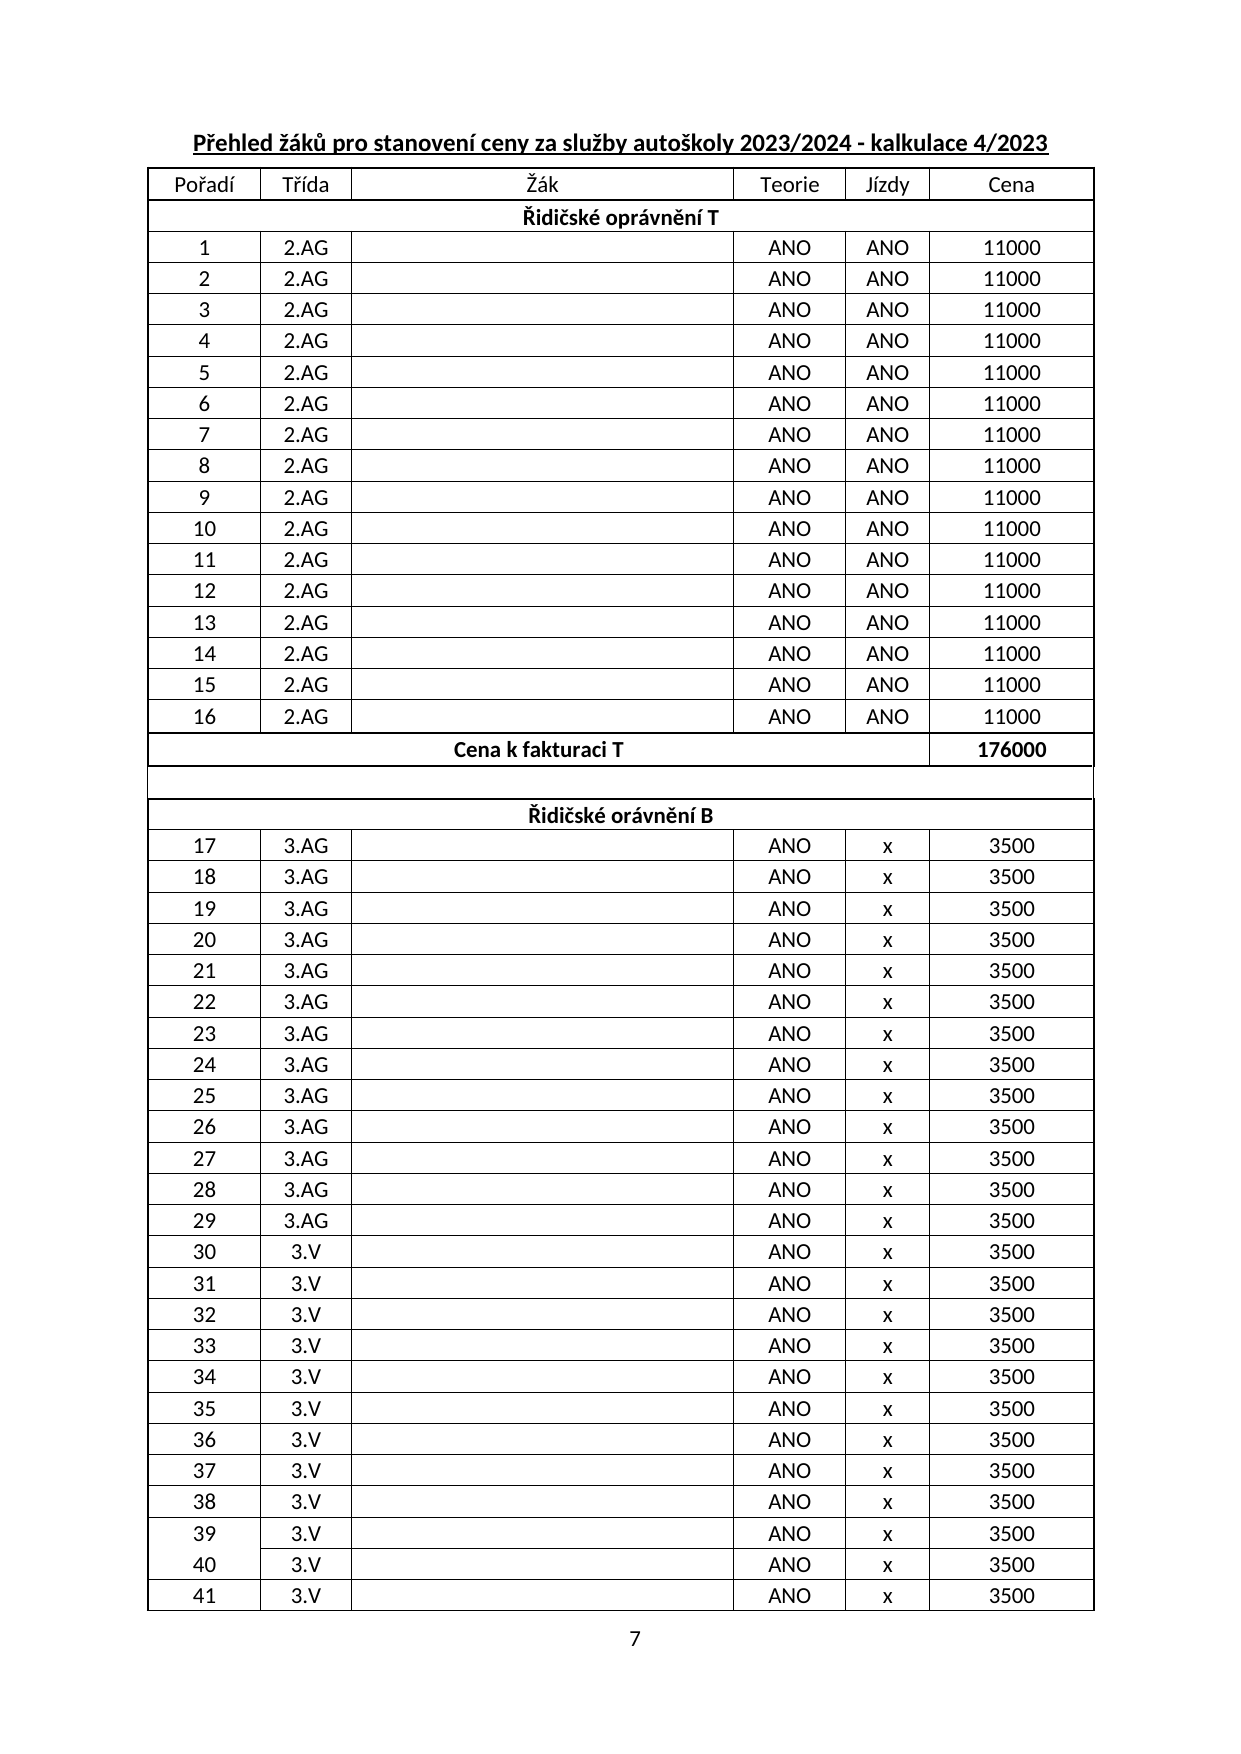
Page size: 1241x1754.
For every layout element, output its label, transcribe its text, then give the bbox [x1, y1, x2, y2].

table_cell [352, 1549, 733, 1579]
table_cell [352, 830, 733, 860]
table_cell 3500 [930, 1268, 1093, 1298]
table_cell 11000 [930, 388, 1093, 418]
table_cell 7 [149, 419, 260, 449]
table_cell x [846, 1393, 929, 1423]
table_cell 31 [149, 1268, 260, 1298]
table_cell 8 [149, 450, 260, 481]
table_cell x [846, 1236, 929, 1267]
table_cell 2.AG [261, 357, 351, 387]
table_cell 29 [149, 1205, 260, 1235]
table_cell ANO [734, 1580, 845, 1610]
table_cell 3500 [930, 1518, 1093, 1548]
table_cell 3500 [930, 861, 1093, 892]
table_cell 3.AG [261, 1205, 351, 1235]
table_cell 11000 [930, 232, 1093, 262]
table_cell ANO [734, 986, 845, 1017]
table_cell ANO [734, 388, 845, 418]
table_cell 1 [149, 232, 260, 262]
table_cell 3.AG [261, 861, 351, 892]
table_cell x [846, 1486, 929, 1517]
table_cell 3 [149, 294, 260, 324]
table_cell ANO [734, 263, 845, 293]
table_cell 3.V [261, 1393, 351, 1423]
table_cell ANO [734, 1549, 845, 1579]
table_cell ANO [846, 638, 929, 668]
table_cell [352, 1018, 733, 1048]
table_cell [352, 1111, 733, 1142]
table_cell 3500 [930, 1080, 1093, 1110]
table_cell ANO [734, 1393, 845, 1423]
table_cell ANO [734, 294, 845, 324]
table_cell ANO [734, 1143, 845, 1173]
table_cell ANO [734, 1111, 845, 1142]
table_cell 2.AG [261, 325, 351, 356]
table_cell [352, 1580, 733, 1610]
table_cell 3500 [930, 1299, 1093, 1329]
table_cell 37 [149, 1455, 260, 1485]
table_cell ANO [734, 1330, 845, 1360]
table_cell Cena k fakturaci T [149, 734, 929, 765]
table_cell ANO [734, 357, 845, 387]
table_cell 3500 [930, 1049, 1093, 1079]
table_cell 3500 [930, 893, 1093, 923]
table_cell 11000 [930, 482, 1093, 512]
table_cell ANO [734, 325, 845, 356]
table_cell ANO [846, 669, 929, 699]
table_cell [352, 1330, 733, 1360]
table_cell 13 [149, 607, 260, 637]
table_cell [352, 1518, 733, 1548]
table_cell ANO [734, 1518, 845, 1548]
table_cell 3.AG [261, 1174, 351, 1204]
table_cell 3.AG [261, 893, 351, 923]
table_cell ANO [734, 575, 845, 606]
table_cell x [846, 1049, 929, 1079]
table_cell 11000 [930, 700, 1093, 732]
table_cell 2.AG [261, 482, 351, 512]
table_cell 22 [149, 986, 260, 1017]
table_cell ANO [846, 232, 929, 262]
table_cell 2.AG [261, 232, 351, 262]
table_header Přehled žáků pro stanovení ceny za služby autoškoly 2023/2024 - kalkulace 4/2023 [148, 118, 1093, 167]
table_cell 34 [149, 1361, 260, 1392]
table_cell 11000 [930, 544, 1093, 574]
table_cell Řidičské oprávnění T [149, 201, 1093, 231]
table_cell 3500 [930, 1549, 1093, 1579]
table_cell 3500 [930, 1111, 1093, 1142]
table_cell [352, 1424, 733, 1454]
table_cell 16 [149, 700, 260, 732]
table_cell [352, 1143, 733, 1173]
table_cell [352, 986, 733, 1017]
table_cell Řidičské orávnění B [149, 798, 1093, 829]
table_cell 28 [149, 1174, 260, 1204]
table_cell 26 [149, 1111, 260, 1142]
table_cell 38 [149, 1486, 260, 1517]
table_cell [352, 232, 733, 262]
table_cell ANO [846, 325, 929, 356]
table_cell ANO [734, 1049, 845, 1079]
table_cell 11000 [930, 357, 1093, 387]
table_cell 2.AG [261, 419, 351, 449]
table_cell 11000 [930, 669, 1093, 699]
table_cell 3.AG [261, 924, 351, 954]
table_cell x [846, 1268, 929, 1298]
table_cell [352, 1205, 733, 1235]
table_cell 4 [149, 325, 260, 356]
table_cell ANO [734, 669, 845, 699]
table_cell 11000 [930, 419, 1093, 449]
table_cell 176000 [930, 734, 1093, 765]
table_cell x [846, 893, 929, 923]
table_cell [352, 513, 733, 543]
table_cell [352, 1455, 733, 1485]
table_cell [352, 419, 733, 449]
table_cell x [846, 830, 929, 860]
table_cell ANO [734, 1361, 845, 1392]
table_cell 2.AG [261, 700, 351, 732]
table_cell 3.AG [261, 1080, 351, 1110]
table_cell Teorie [734, 169, 845, 199]
table_cell 2 [149, 263, 260, 293]
table_cell ANO [846, 263, 929, 293]
table_cell ANO [734, 1486, 845, 1517]
table_cell ANO [734, 638, 845, 668]
table_cell 2.AG [261, 388, 351, 418]
table_cell [352, 1080, 733, 1110]
table_cell ANO [734, 830, 845, 860]
table_cell ANO [846, 544, 929, 574]
table_cell ANO [734, 1205, 845, 1235]
table_cell 11000 [930, 450, 1093, 481]
table_cell [352, 955, 733, 985]
table_cell 24 [149, 1049, 260, 1079]
table_cell ANO [734, 1268, 845, 1298]
table_cell ANO [734, 419, 845, 449]
table_cell ANO [846, 388, 929, 418]
table_cell [352, 482, 733, 512]
table_cell Pořadí [149, 169, 260, 199]
table_cell ANO [846, 450, 929, 481]
table_cell 2.AG [261, 607, 351, 637]
table_cell 3.AG [261, 1143, 351, 1173]
table_cell 11000 [930, 607, 1093, 637]
table_cell 11 [149, 544, 260, 574]
table_cell [352, 357, 733, 387]
table_cell 20 [149, 924, 260, 954]
table_cell 11000 [930, 513, 1093, 543]
table_cell 3500 [930, 1236, 1093, 1267]
table_cell 3.V [261, 1455, 351, 1485]
table_cell 15 [149, 669, 260, 699]
table_cell 3.V [261, 1330, 351, 1360]
table_cell 2.AG [261, 638, 351, 668]
table_cell ANO [734, 1174, 845, 1204]
table_cell x [846, 1080, 929, 1110]
table_cell ANO [734, 1236, 845, 1267]
table_cell 3.V [261, 1580, 351, 1610]
table_cell ANO [734, 861, 845, 892]
table_cell Cena [930, 169, 1093, 199]
table_cell [352, 544, 733, 574]
table_cell 30 [149, 1236, 260, 1267]
table_cell ANO [734, 232, 845, 262]
table_cell [352, 1299, 733, 1329]
table_cell 3500 [930, 1361, 1093, 1392]
table_cell 3500 [930, 1018, 1093, 1048]
table_cell 2.AG [261, 544, 351, 574]
table_cell 27 [149, 1143, 260, 1173]
table_cell [352, 1236, 733, 1267]
table_cell x [846, 1018, 929, 1048]
table_cell x [846, 955, 929, 985]
table_cell x [846, 1518, 929, 1548]
table_cell 18 [149, 861, 260, 892]
table_cell x [846, 1174, 929, 1204]
table_cell 25 [149, 1080, 260, 1110]
table_cell ANO [734, 1455, 845, 1485]
table_cell 3.V [261, 1424, 351, 1454]
table_cell [352, 893, 733, 923]
table_cell ANO [734, 450, 845, 481]
table_cell Žák [352, 169, 733, 199]
table_cell 3500 [930, 1580, 1093, 1610]
table_cell 2.AG [261, 575, 351, 606]
table_cell 3500 [930, 830, 1093, 860]
table_cell 3.AG [261, 830, 351, 860]
table_cell ANO [846, 482, 929, 512]
table_cell ANO [734, 1080, 845, 1110]
table_cell 3.V [261, 1268, 351, 1298]
table_cell 32 [149, 1299, 260, 1329]
table_cell Jízdy [846, 169, 929, 199]
table_cell x [846, 1299, 929, 1329]
table_cell 3.AG [261, 1018, 351, 1048]
table_cell x [846, 1549, 929, 1579]
table_cell [352, 1361, 733, 1392]
table_cell [352, 388, 733, 418]
table_cell 2.AG [261, 263, 351, 293]
table_cell [352, 1486, 733, 1517]
table_cell ANO [846, 294, 929, 324]
table_cell 11000 [930, 325, 1093, 356]
table_cell 3500 [930, 955, 1093, 985]
table_cell 2.AG [261, 294, 351, 324]
table_cell 3.V [261, 1361, 351, 1392]
table_cell [352, 294, 733, 324]
table_cell 3.AG [261, 986, 351, 1017]
table_cell [352, 607, 733, 637]
table_cell [352, 325, 733, 356]
table_cell 33 [149, 1330, 260, 1360]
table_cell ANO [734, 955, 845, 985]
table_cell 17 [149, 830, 260, 860]
table_cell 3500 [930, 1486, 1093, 1517]
table_cell x [846, 986, 929, 1017]
table_cell ANO [734, 513, 845, 543]
table_cell ANO [734, 1424, 845, 1454]
table_cell x [846, 1143, 929, 1173]
table_cell 2.AG [261, 513, 351, 543]
table_cell [352, 1174, 733, 1204]
table_cell 11000 [930, 638, 1093, 668]
table_cell 3.V [261, 1549, 351, 1579]
table_cell 3500 [930, 1205, 1093, 1235]
table_cell x [846, 1580, 929, 1610]
table_cell [352, 263, 733, 293]
table_cell ANO [846, 700, 929, 732]
table_cell 3500 [930, 1143, 1093, 1173]
table_cell [352, 1049, 733, 1079]
table_cell 41 [149, 1580, 260, 1610]
table_cell 11000 [930, 294, 1093, 324]
table_cell ANO [734, 607, 845, 637]
table_cell 3.V [261, 1486, 351, 1517]
table_cell 23 [149, 1018, 260, 1048]
table_cell 3500 [930, 1393, 1093, 1423]
table_cell 2.AG [261, 450, 351, 481]
table_cell 3.AG [261, 1049, 351, 1079]
table_cell 3500 [930, 1330, 1093, 1360]
table_cell 36 [149, 1424, 260, 1454]
table_cell 12 [149, 575, 260, 606]
table_cell ANO [734, 700, 845, 732]
table_cell [352, 450, 733, 481]
table_cell [352, 861, 733, 892]
table_cell x [846, 1330, 929, 1360]
table_cell ANO [846, 419, 929, 449]
table_cell 3.AG [261, 1111, 351, 1142]
table_cell 21 [149, 955, 260, 985]
table_cell [352, 575, 733, 606]
table_cell ANO [846, 575, 929, 606]
table_cell ANO [846, 357, 929, 387]
table_cell 40 [149, 1548, 260, 1579]
table_cell 3.AG [261, 955, 351, 985]
table_cell 5 [149, 357, 260, 387]
table_cell x [846, 1455, 929, 1485]
table_cell x [846, 1205, 929, 1235]
table_cell 10 [149, 513, 260, 543]
table_cell 3.V [261, 1299, 351, 1329]
table_cell x [846, 861, 929, 892]
table_cell 3500 [930, 986, 1093, 1017]
table_cell 2.AG [261, 669, 351, 699]
table_cell 39 [149, 1518, 260, 1548]
table_cell ANO [734, 893, 845, 923]
table_cell 3500 [930, 1174, 1093, 1204]
table_cell ANO [734, 544, 845, 574]
table_cell 19 [149, 893, 260, 923]
table_cell 14 [149, 638, 260, 668]
table_cell [148, 765, 1093, 798]
table_cell 9 [149, 482, 260, 512]
table_cell 3500 [930, 1424, 1093, 1454]
table_cell 3500 [930, 924, 1093, 954]
table_cell ANO [734, 1299, 845, 1329]
table_cell 6 [149, 388, 260, 418]
table_cell x [846, 924, 929, 954]
table_cell ANO [734, 482, 845, 512]
table_cell ANO [734, 1018, 845, 1048]
table_cell [352, 1393, 733, 1423]
table_cell [352, 1268, 733, 1298]
table_cell [352, 669, 733, 699]
table_cell Třída [261, 169, 351, 199]
table_cell 3500 [930, 1455, 1093, 1485]
table_cell [352, 700, 733, 732]
table_cell x [846, 1424, 929, 1454]
table_cell x [846, 1361, 929, 1392]
table_cell ANO [734, 924, 845, 954]
table_cell 3.V [261, 1518, 351, 1548]
table_cell [352, 924, 733, 954]
table_cell ANO [846, 513, 929, 543]
table_cell ANO [846, 607, 929, 637]
table_cell [352, 638, 733, 668]
table_cell x [846, 1111, 929, 1142]
table_cell 3.V [261, 1236, 351, 1267]
table_cell 11000 [930, 575, 1093, 606]
table_cell 35 [149, 1393, 260, 1423]
table_cell 11000 [930, 263, 1093, 293]
